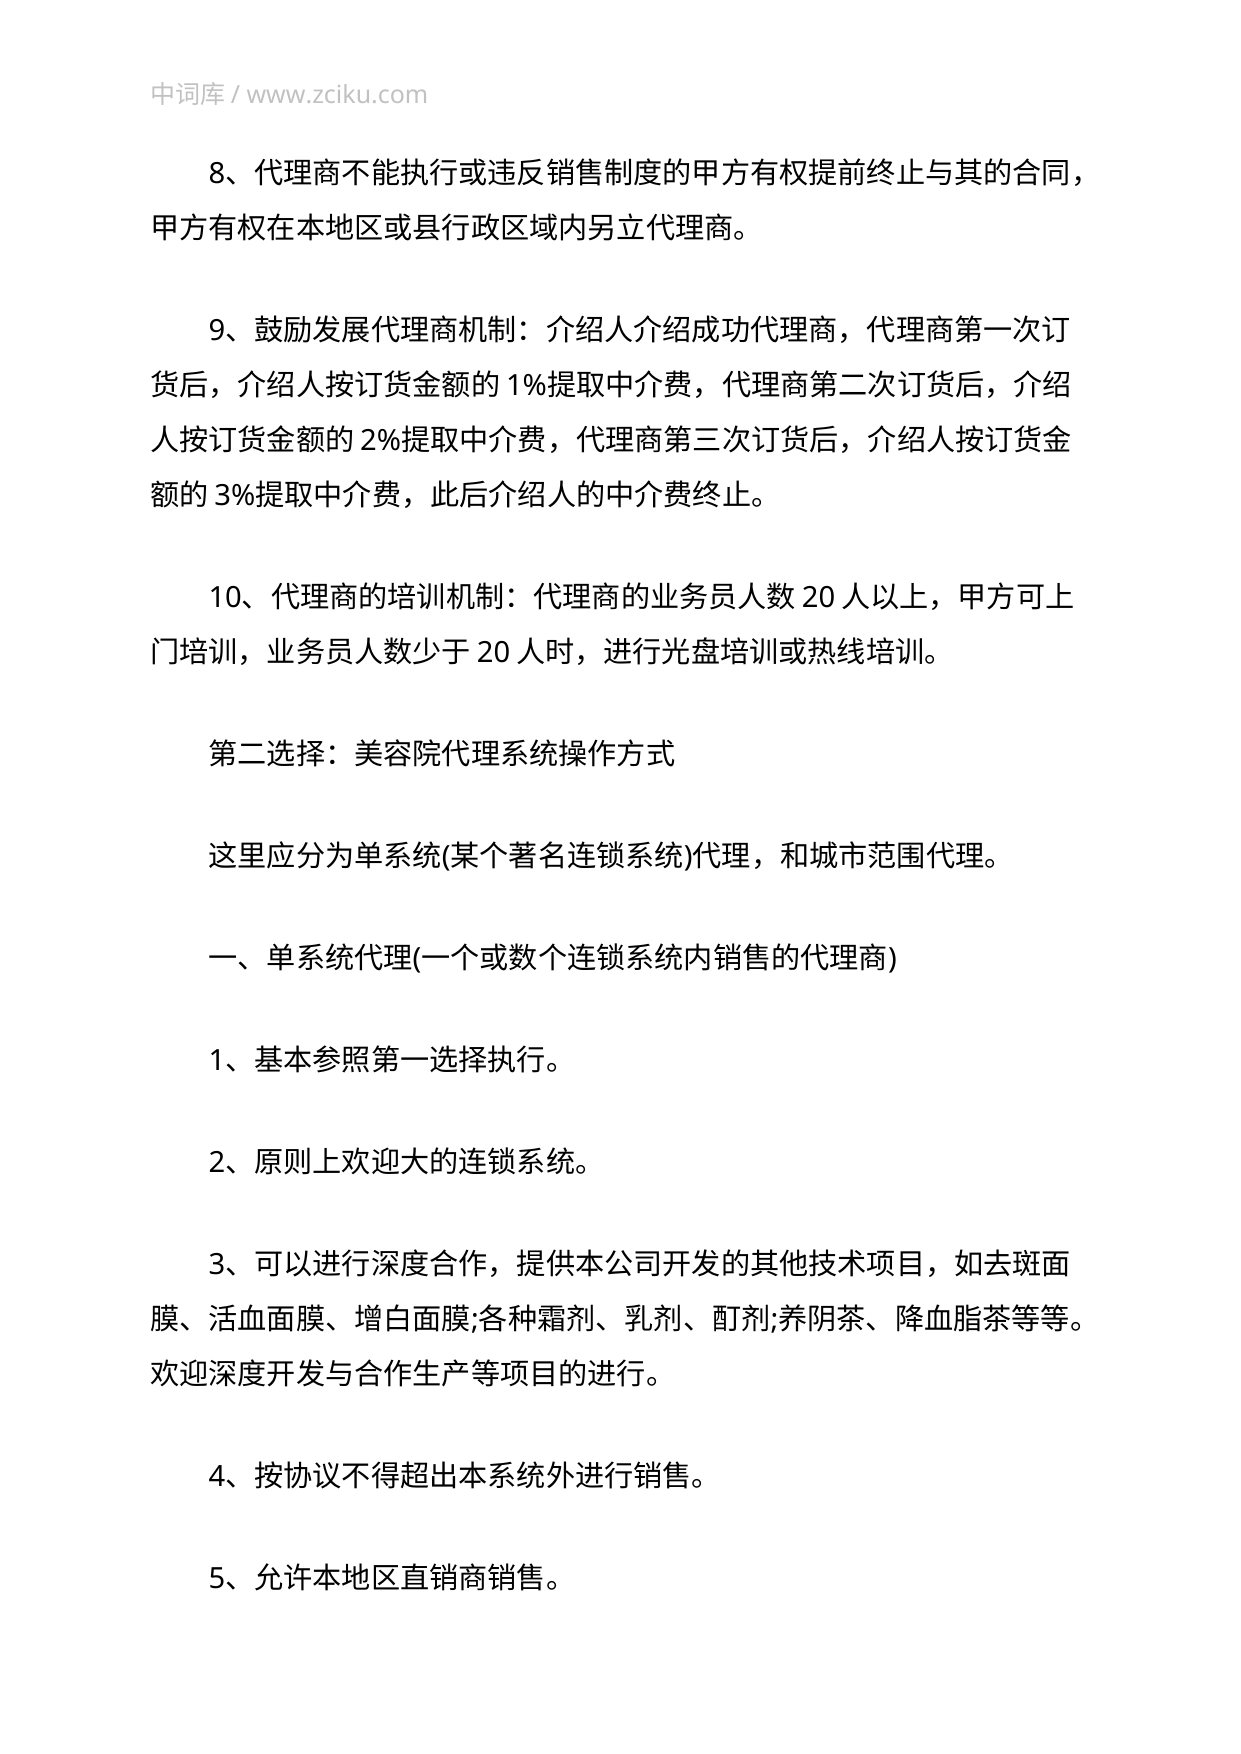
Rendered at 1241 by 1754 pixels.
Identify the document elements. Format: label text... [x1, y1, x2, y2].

text 第二选择：美容院代理系统操作方式 [150, 731, 1090, 773]
text 4、按协议不得超出本系统外进行销售。 [150, 1452, 1090, 1494]
text 1、基本参照第一选择执行。 [150, 1036, 1090, 1079]
text 5、允许本地区直销商销售。 [150, 1554, 1090, 1597]
text 一、单系统代理(一个或数个连锁系统内销售的代理商) [150, 934, 1090, 977]
text 8、代理商不能执行或违反销售制度的甲方有权提前终止与其的合同，甲方有权在本地区或县行政区域内另立代理商。 [150, 150, 1090, 247]
text 10、代理商的培训机制：代理商的业务员人数20人以上，甲方可上门培训，业务员人数少于20人时，进行光盘培训或热线培训。 [150, 574, 1090, 671]
text 9、鼓励发展代理商机制：介绍人介绍成功代理商，代理商第一次订货后，介绍人按订货金额的1%提取中介费，代理商第二次订货后，介绍人按订货金额的2%提取中介费，代理商第三次订货后，介绍人按订货金额的3%提取中介费，此后介绍人的中介费终止。 [150, 307, 1090, 514]
text 3、可以进行深度合作，提供本公司开发的其他技术项目，如去斑面膜、活血面膜、增白面膜;各种霜剂、乳剂、酊剂;养阴茶、降血脂茶等等。欢迎深度开发与合作生产等项目的进行。 [150, 1240, 1090, 1393]
text 这里应分为单系统(某个著名连锁系统)代理，和城市范围代理。 [150, 832, 1090, 875]
text 2、原则上欢迎大的连锁系统。 [150, 1138, 1090, 1181]
